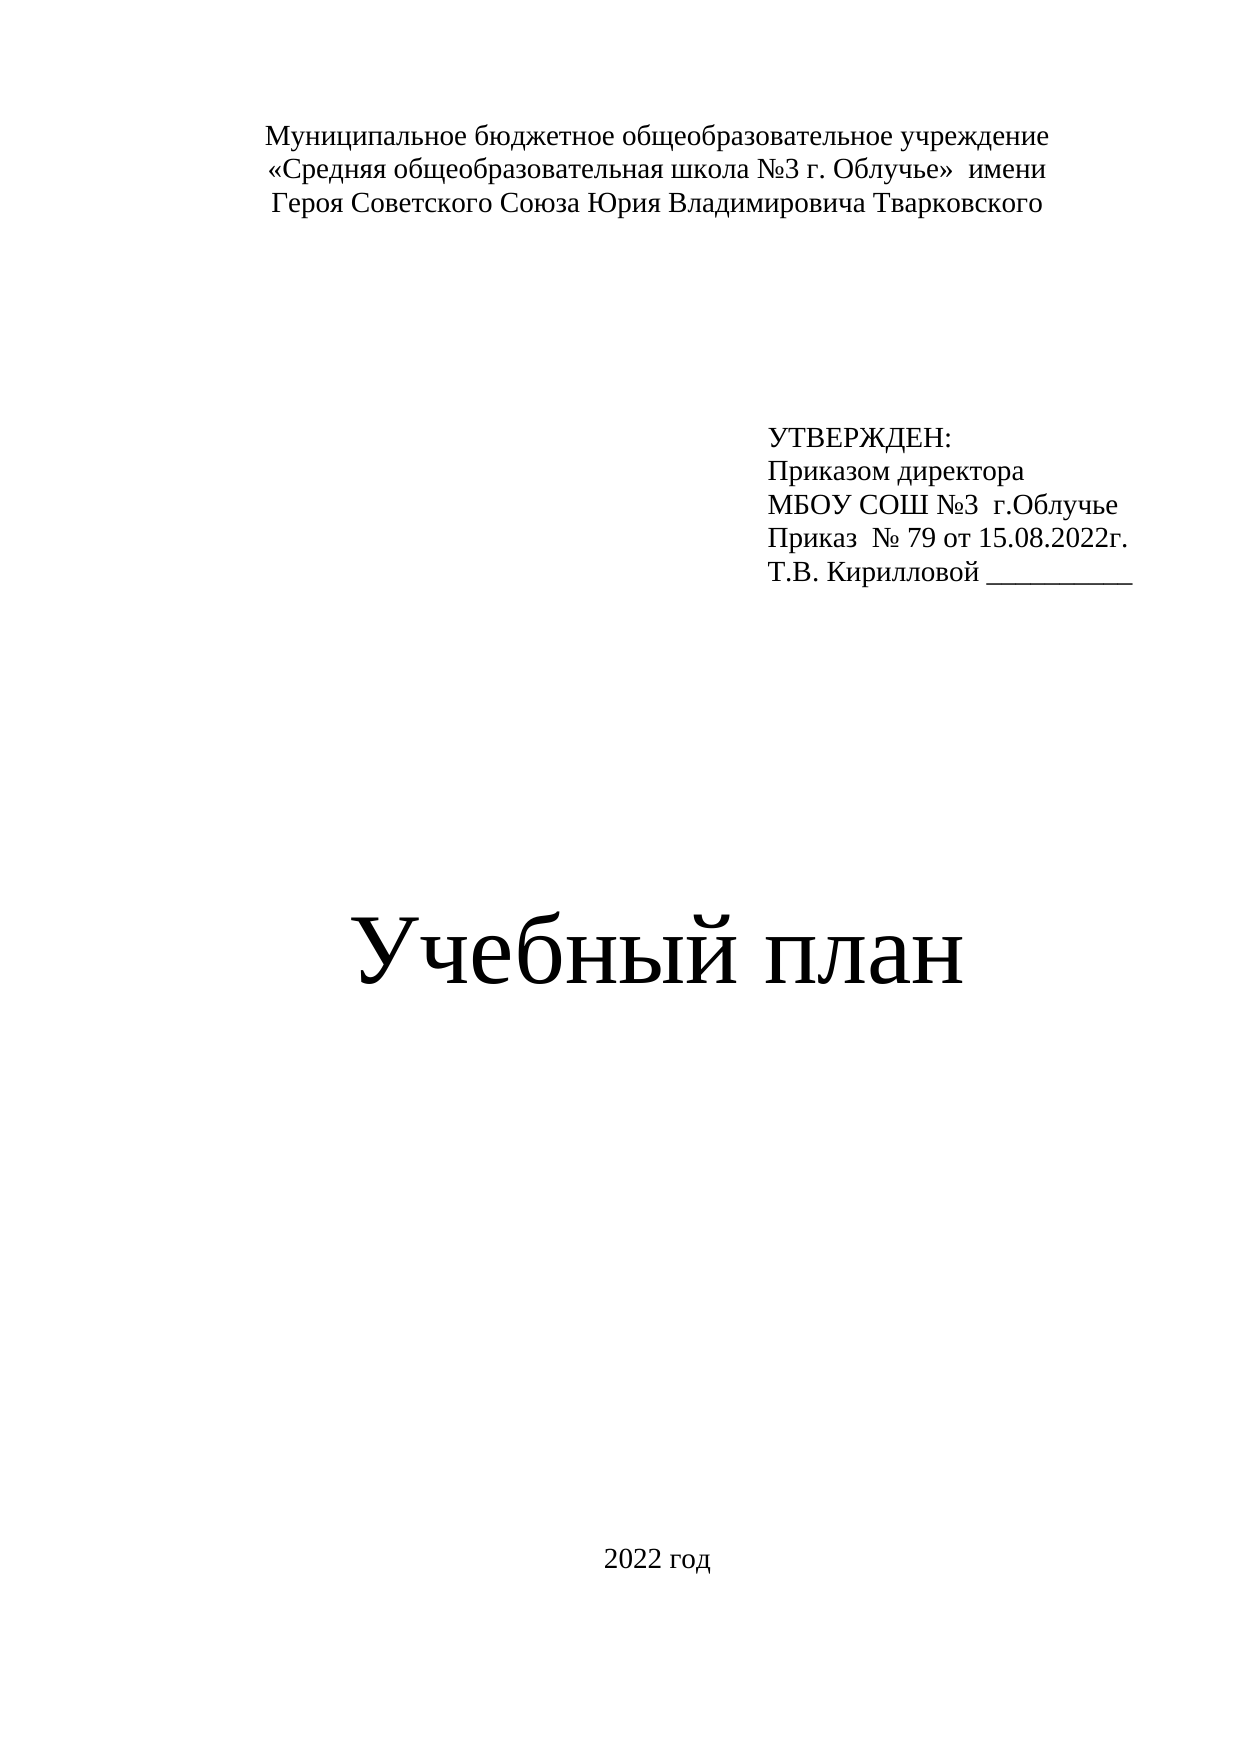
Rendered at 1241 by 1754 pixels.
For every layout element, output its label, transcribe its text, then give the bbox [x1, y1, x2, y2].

text МБОУ СОШ №3 г.Облучье [767, 487, 1137, 521]
text УТВЕРЖДЕН: [693, 420, 1137, 453]
text Героя Советского Союза Юрия Владимировича Тварковского [177, 185, 1137, 219]
text 2022 год [177, 1541, 1137, 1575]
text «Средняя общеобразовательная школа №3 г. Облучье» имени [177, 152, 1137, 185]
text Приказом директора [767, 453, 1137, 487]
text Муниципальное бюджетное общеобразовательное учреждение [177, 118, 1137, 152]
text Приказ № 79 от 15.08.2022г. [767, 521, 1137, 554]
text Учебный план [177, 889, 1137, 1004]
text Т.В. Кирилловой __________ [767, 554, 1137, 588]
